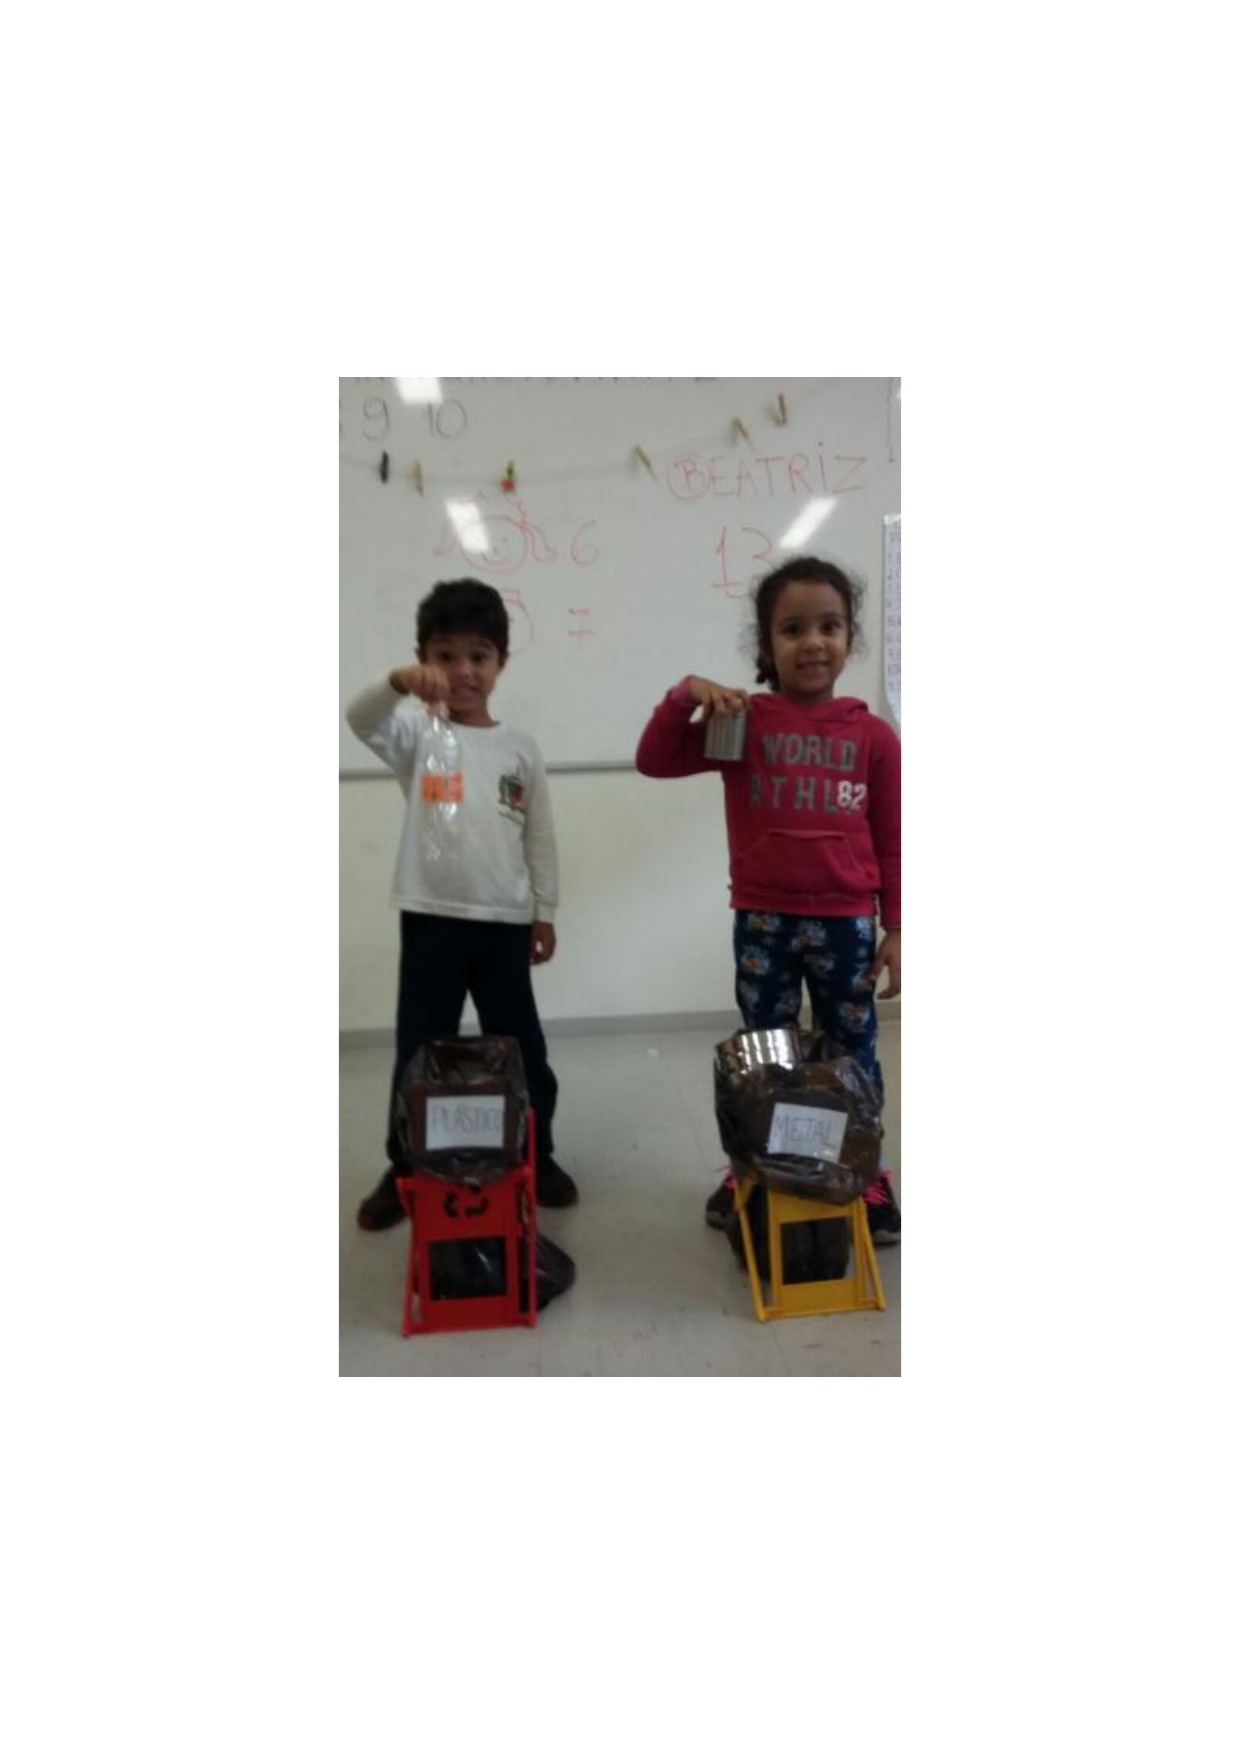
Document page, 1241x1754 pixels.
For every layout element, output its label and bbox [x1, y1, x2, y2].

picture [338, 377, 902, 1377]
